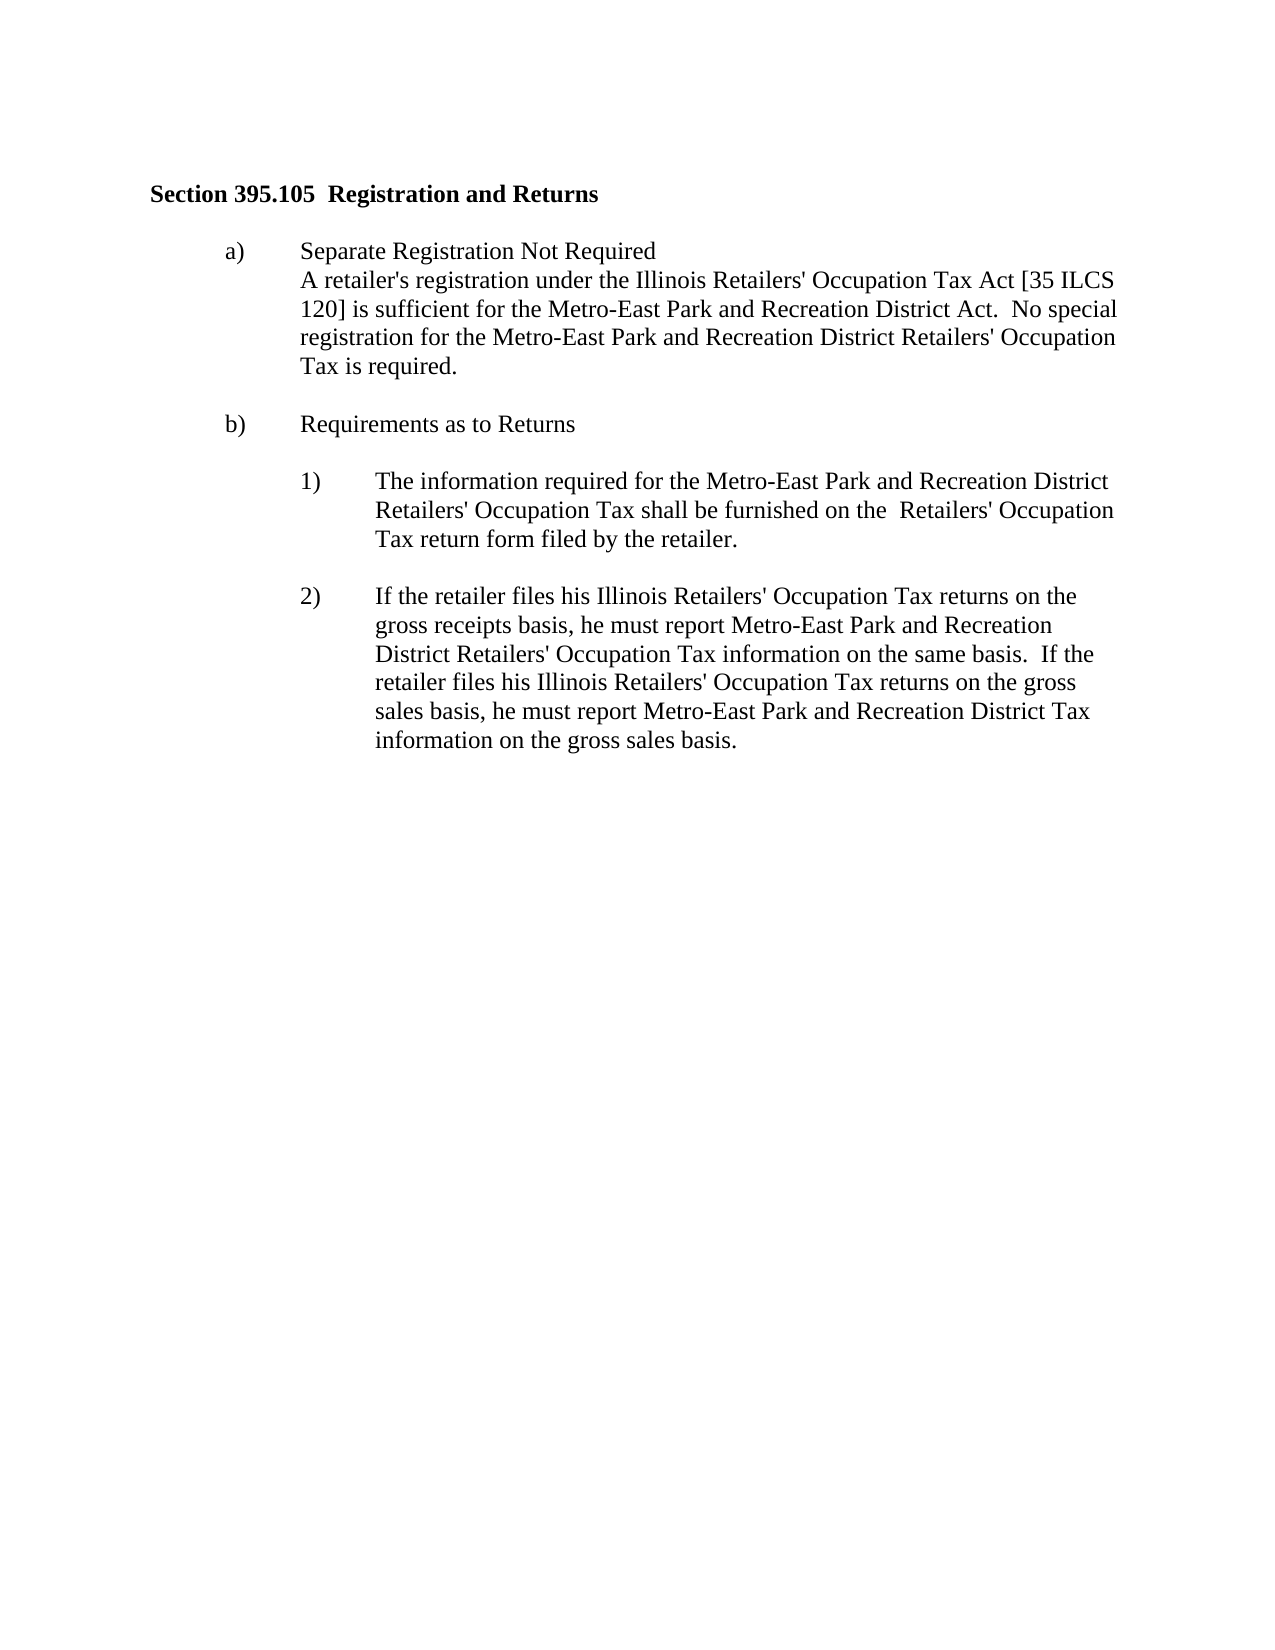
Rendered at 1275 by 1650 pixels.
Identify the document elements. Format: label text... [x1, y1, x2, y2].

text b) Requirements as to Returns [225, 409, 1125, 437]
text 1) The information required for the Metro-East Park and Recreation District Retailers' Occupation Tax shall be furnished on the Retailers' Occupation Tax return form filed by the retailer. [300, 466, 1125, 552]
text A retailer's registration under the Illinois Retailers' Occupation Tax Act [35 ILCS 120] is sufficient for the Metro-East Park and Recreation District Act. No special registration for the Metro-East Park and Recreation District Retailers' Occupation Tax is required. [225, 265, 1125, 380]
text Section 395.105 Registration and Returns [150, 179, 1125, 207]
text 2) If the retailer files his Illinois Retailers' Occupation Tax returns on the gross receipts basis, he must report Metro-East Park and Recreation District Retailers' Occupation Tax information on the same basis. If the retailer files his Illinois Retailers' Occupation Tax returns on the gross sales basis, he must report Metro-East Park and Recreation District Tax information on the gross sales basis. [300, 581, 1125, 754]
text a) Separate Registration Not Required [225, 236, 1125, 265]
